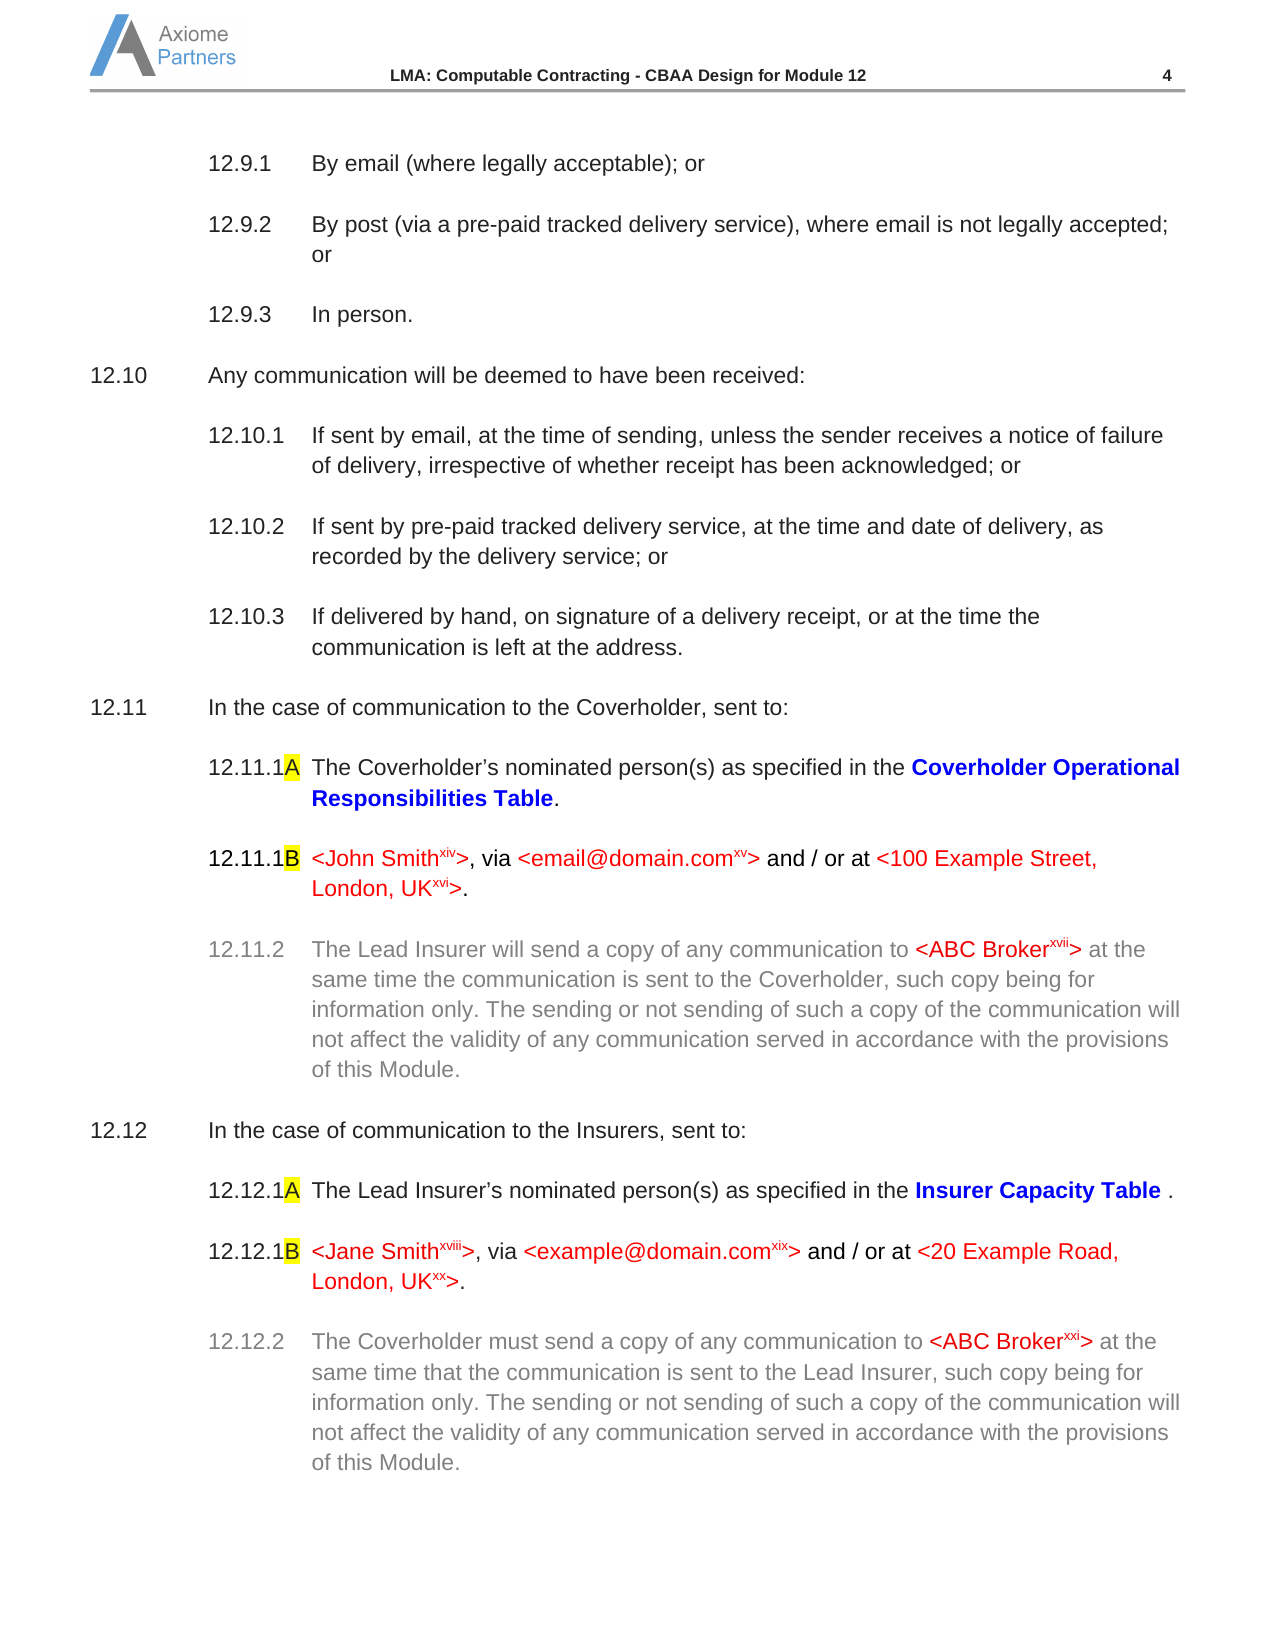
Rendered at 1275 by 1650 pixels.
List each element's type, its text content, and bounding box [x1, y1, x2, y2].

text 12.10.1 If sent by email, at the time of sending, unless the sender receives a notice of failure of delivery, irrespective of whether receipt has been acknowledged; or [208, 422, 1185, 478]
text 12.12.1A The Lead Insurer’s nominated person(s) as specified in the Insurer Capacity Table . [300, 1177, 1185, 1203]
picture [89, 14, 249, 82]
text 12.10.2 If sent by pre-paid tracked delivery service, at the time and date of delivery, as recorded by the delivery service; or [208, 513, 1185, 569]
text 12.10.3 If delivered by hand, on signature of a delivery receipt, or at the time the communication is left at the address. [208, 603, 1185, 660]
text 12.11.1B <John Smith>, via <email@domain.com> and / or at <100 Example Street, London, UK>. [208, 845, 1185, 901]
text 12.11.1A The Coverholder’s nominated person(s) as specified in the Coverholder Operational Responsibilities Table. [208, 754, 1185, 811]
text 12.9.1 By email (where legally acceptable); or [208, 150, 1185, 176]
text 12.9.2 By post (via a pre-paid tracked delivery service), where email is not legally accepted; or [208, 211, 1185, 267]
text 12.12 In the case of communication to the Insurers, sent to: [90, 1117, 1185, 1143]
text 12.12.1B <Jane Smith>, via <example@domain.com> and / or at <20 Example Road, London, UK>. [208, 1238, 1185, 1294]
text 12.11.2 The Lead Insurer will send a copy of any communication to <ABC Broker> at the same time the communication is sent to the Coverholder, such copy being for information only. The sending or not sending of such a copy of the communication will not affect the validity of any communication served in accordance with the provisions of this Module. [208, 936, 1185, 1083]
text 12.9.3 In person. [208, 301, 1185, 327]
text 12.12.2 The Coverholder must send a copy of any communication to <ABC Broker> at the same time that the communication is sent to the Lead Insurer, such copy being for information only. The sending or not sending of such a copy of the communication will not affect the validity of any communication served in accordance with the provisions of this Module. [208, 1328, 1185, 1475]
text 12.10 Any communication will be deemed to have been received: [90, 362, 1185, 388]
text 12.11 In the case of communication to the Coverholder, sent to: [90, 694, 1185, 720]
